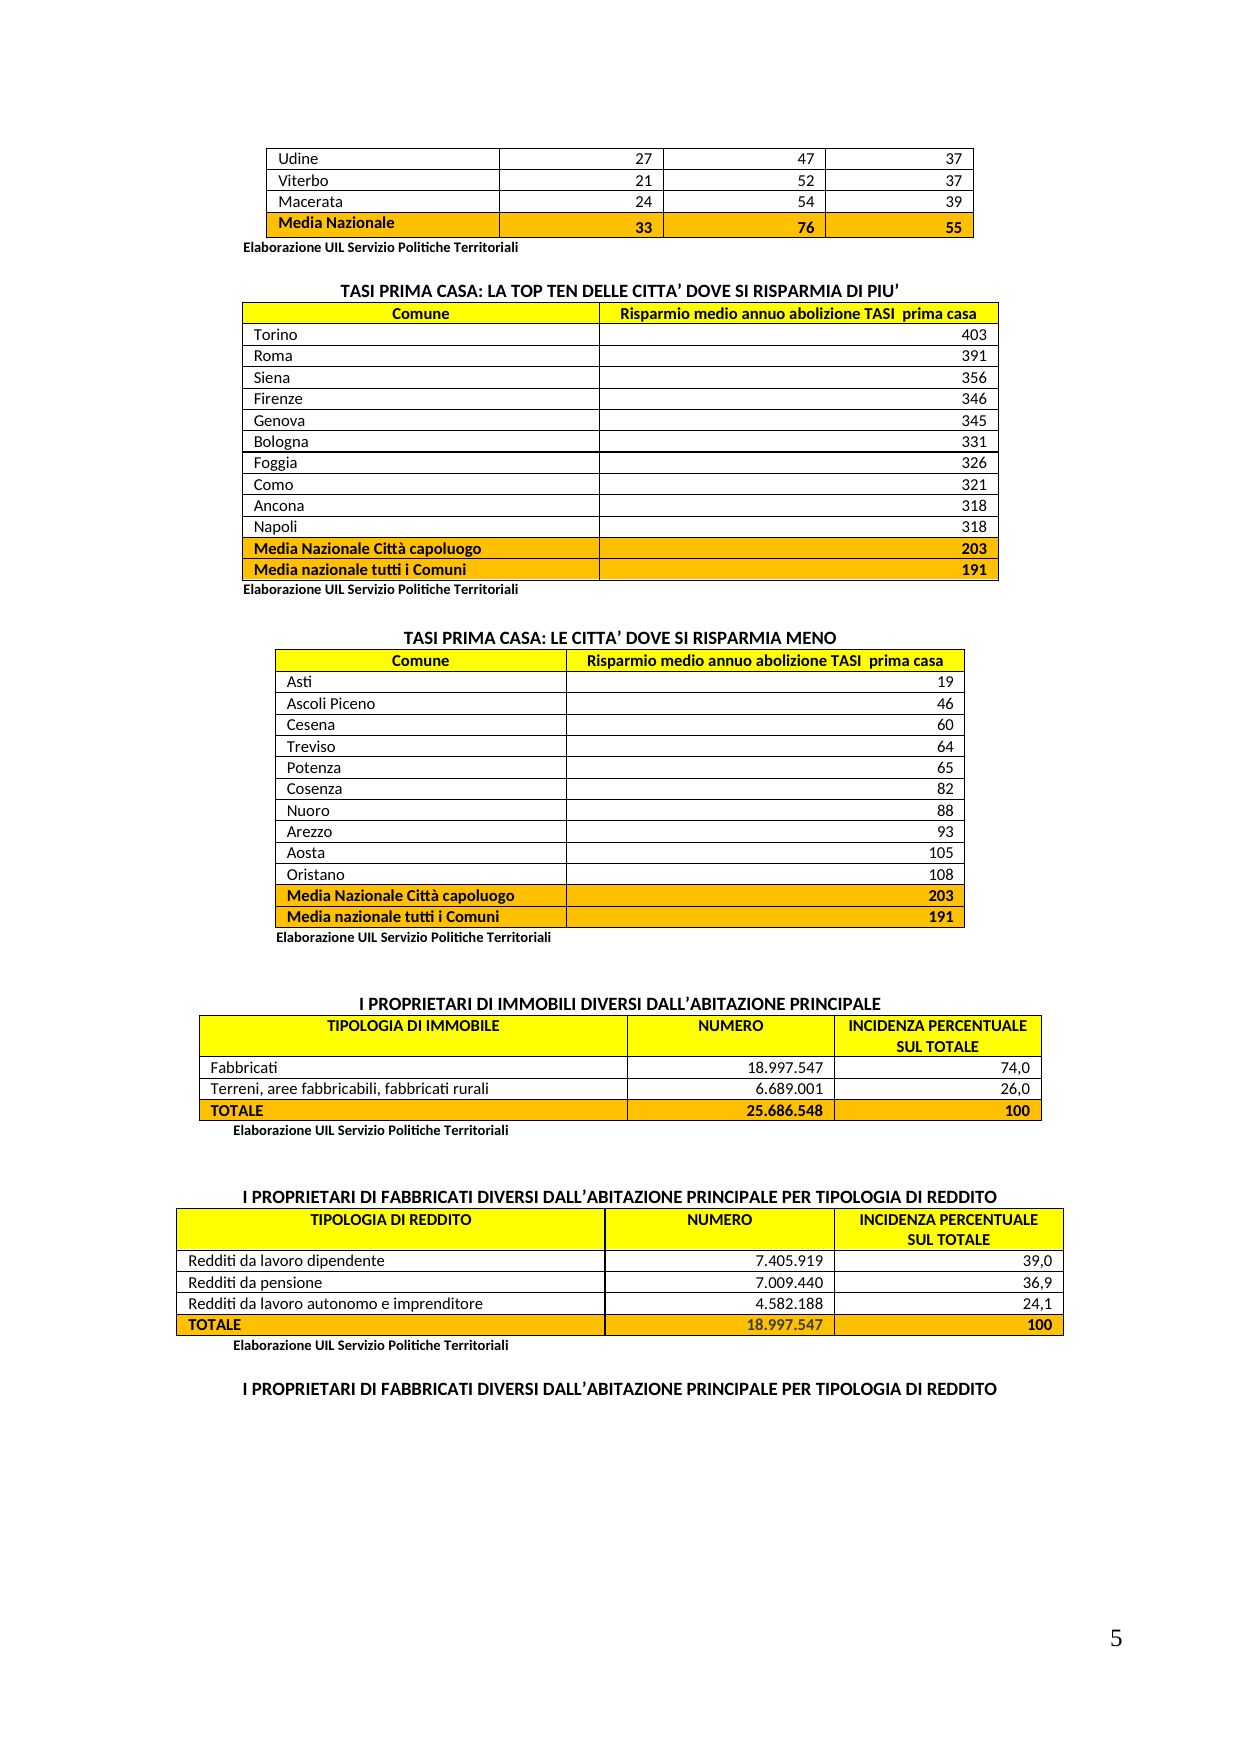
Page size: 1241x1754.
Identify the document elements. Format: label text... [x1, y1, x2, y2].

table_cell Nuoro [276, 800, 566, 820]
table_header INCIDENZA PERCENTUALE SUL TOTALE [835, 1209, 1063, 1249]
table_cell 74,0 [835, 1057, 1041, 1078]
table_cell Cosenza [276, 779, 566, 799]
table_cell Viterbo [267, 170, 499, 190]
text Elaborazione UIL Servizio Politiche Territoriali [118, 1121, 1122, 1139]
table_cell 19 [567, 672, 964, 692]
table_cell Oristano [276, 864, 566, 884]
table_cell 318 [600, 495, 998, 516]
table_cell 65 [567, 757, 964, 777]
table_cell Macerata [267, 191, 499, 212]
text TASI PRIMA CASA: LE CITTA’ DOVE SI RISPARMIA MENO [118, 626, 1122, 649]
text I PROPRIETARI DI FABBRICATI DIVERSI DALL’ABITAZIONE PRINCIPALE PER TIPOLOGIA DI REDDITO [118, 1377, 1122, 1400]
table_cell 21 [500, 170, 663, 190]
table_cell 105 [567, 843, 964, 863]
text I PROPRIETARI DI FABBRICATI DIVERSI DALL’ABITAZIONE PRINCIPALE PER TIPOLOGIA DI REDDITO [118, 1185, 1122, 1208]
table_cell 7.405.919 [606, 1251, 834, 1271]
text Elaborazione UIL Servizio Politiche Territoriali [118, 928, 1122, 946]
table_header INCIDENZA PERCENTUALE SUL TOTALE [835, 1016, 1041, 1056]
table_cell 108 [567, 864, 964, 884]
table_cell 54 [664, 191, 825, 212]
table_cell Foggia [243, 453, 599, 473]
table_cell Ascoli Piceno [276, 693, 566, 713]
table_header NUMERO [628, 1016, 834, 1056]
table_cell Redditi da lavoro autonomo e imprenditore [177, 1293, 604, 1314]
table_cell 318 [600, 517, 998, 537]
table_cell 356 [600, 367, 998, 387]
table_cell 82 [567, 779, 964, 799]
table_cell 100 [835, 1100, 1041, 1120]
table_cell 331 [600, 431, 998, 451]
table_cell Potenza [276, 757, 566, 777]
table_cell Napoli [243, 517, 599, 537]
table_header TIPOLOGIA DI IMMOBILE [200, 1016, 627, 1056]
table_cell 100 [835, 1315, 1063, 1335]
table_cell Como [243, 474, 599, 494]
table_cell 76 [664, 213, 825, 237]
text Elaborazione UIL Servizio Politiche Territoriali [118, 581, 1122, 598]
table_cell 36,9 [835, 1272, 1063, 1292]
table_header TIPOLOGIA DI REDDITO [177, 1209, 604, 1249]
table_cell Torino [243, 324, 599, 345]
table_cell 203 [600, 538, 998, 558]
table_cell 24,1 [835, 1293, 1063, 1314]
table_cell 4.582.188 [606, 1293, 834, 1314]
text TASI PRIMA CASA: LA TOP TEN DELLE CITTA’ DOVE SI RISPARMIA DI PIU’ [118, 279, 1122, 302]
table_cell 46 [567, 693, 964, 713]
text I PROPRIETARI DI IMMOBILI DIVERSI DALL’ABITAZIONE PRINCIPALE [118, 992, 1122, 1014]
table_cell Media Nazionale Città capoluogo [243, 538, 599, 558]
table_cell 191 [600, 559, 998, 579]
table_cell Cesena [276, 715, 566, 735]
table_cell 88 [567, 800, 964, 820]
table_cell 18.997.547 [606, 1315, 834, 1335]
table_cell 47 [664, 149, 825, 169]
table_cell 93 [567, 821, 964, 842]
table_cell 18.997.547 [628, 1057, 834, 1078]
text Elaborazione UIL Servizio Politiche Territoriali [118, 238, 1122, 256]
table_cell Redditi da lavoro dipendente [177, 1251, 604, 1271]
table_cell Ancona [243, 495, 599, 516]
table_cell Genova [243, 410, 599, 430]
table_cell 321 [600, 474, 998, 494]
table_cell Media nazionale tutti i Comuni [276, 907, 566, 927]
table_cell 346 [600, 389, 998, 409]
table_cell Redditi da pensione [177, 1272, 604, 1292]
table_cell Asti [276, 672, 566, 692]
table_cell TOTALE [200, 1100, 627, 1120]
table_cell 25.686.548 [628, 1100, 834, 1120]
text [118, 1336, 1122, 1354]
table_cell 191 [567, 907, 964, 927]
table_cell Media Nazionale Città capoluogo [276, 885, 566, 906]
table_cell 39 [826, 191, 973, 212]
table_cell Bologna [243, 431, 599, 451]
table_cell Siena [243, 367, 599, 387]
table_cell Media nazionale tutti i Comuni [243, 559, 599, 579]
table_cell 391 [600, 346, 998, 366]
table_cell Media Nazionale [267, 213, 499, 237]
table_header Risparmio medio annuo abolizione TASI prima casa [567, 650, 964, 671]
table_cell Udine [267, 149, 499, 169]
table_cell 7.009.440 [606, 1272, 834, 1292]
table_cell 52 [664, 170, 825, 190]
table_cell 37 [826, 149, 973, 169]
table_cell 37 [826, 170, 973, 190]
table_cell 64 [567, 736, 964, 756]
table_header Comune [276, 650, 566, 671]
table_cell Roma [243, 346, 599, 366]
table_cell Fabbricati [200, 1057, 627, 1078]
table_cell 403 [600, 324, 998, 345]
table_cell 39,0 [835, 1251, 1063, 1271]
table_cell 345 [600, 410, 998, 430]
table_cell 55 [826, 213, 973, 237]
table_cell 27 [500, 149, 663, 169]
table_cell Terreni, aree fabbricabili, fabbricati rurali [200, 1079, 627, 1099]
table_cell 326 [600, 453, 998, 473]
table_cell Treviso [276, 736, 566, 756]
table_cell 203 [567, 885, 964, 906]
table_cell 26,0 [835, 1079, 1041, 1099]
table_cell TOTALE [177, 1315, 604, 1335]
table_cell Firenze [243, 389, 599, 409]
table_cell Arezzo [276, 821, 566, 842]
table_header NUMERO [606, 1209, 834, 1249]
table_cell 60 [567, 715, 964, 735]
table_cell 6.689.001 [628, 1079, 834, 1099]
table_cell 33 [500, 213, 663, 237]
table_cell Aosta [276, 843, 566, 863]
table_header Comune [243, 303, 599, 323]
table_header Risparmio medio annuo abolizione TASI prima casa [600, 303, 998, 323]
table_cell 24 [500, 191, 663, 212]
